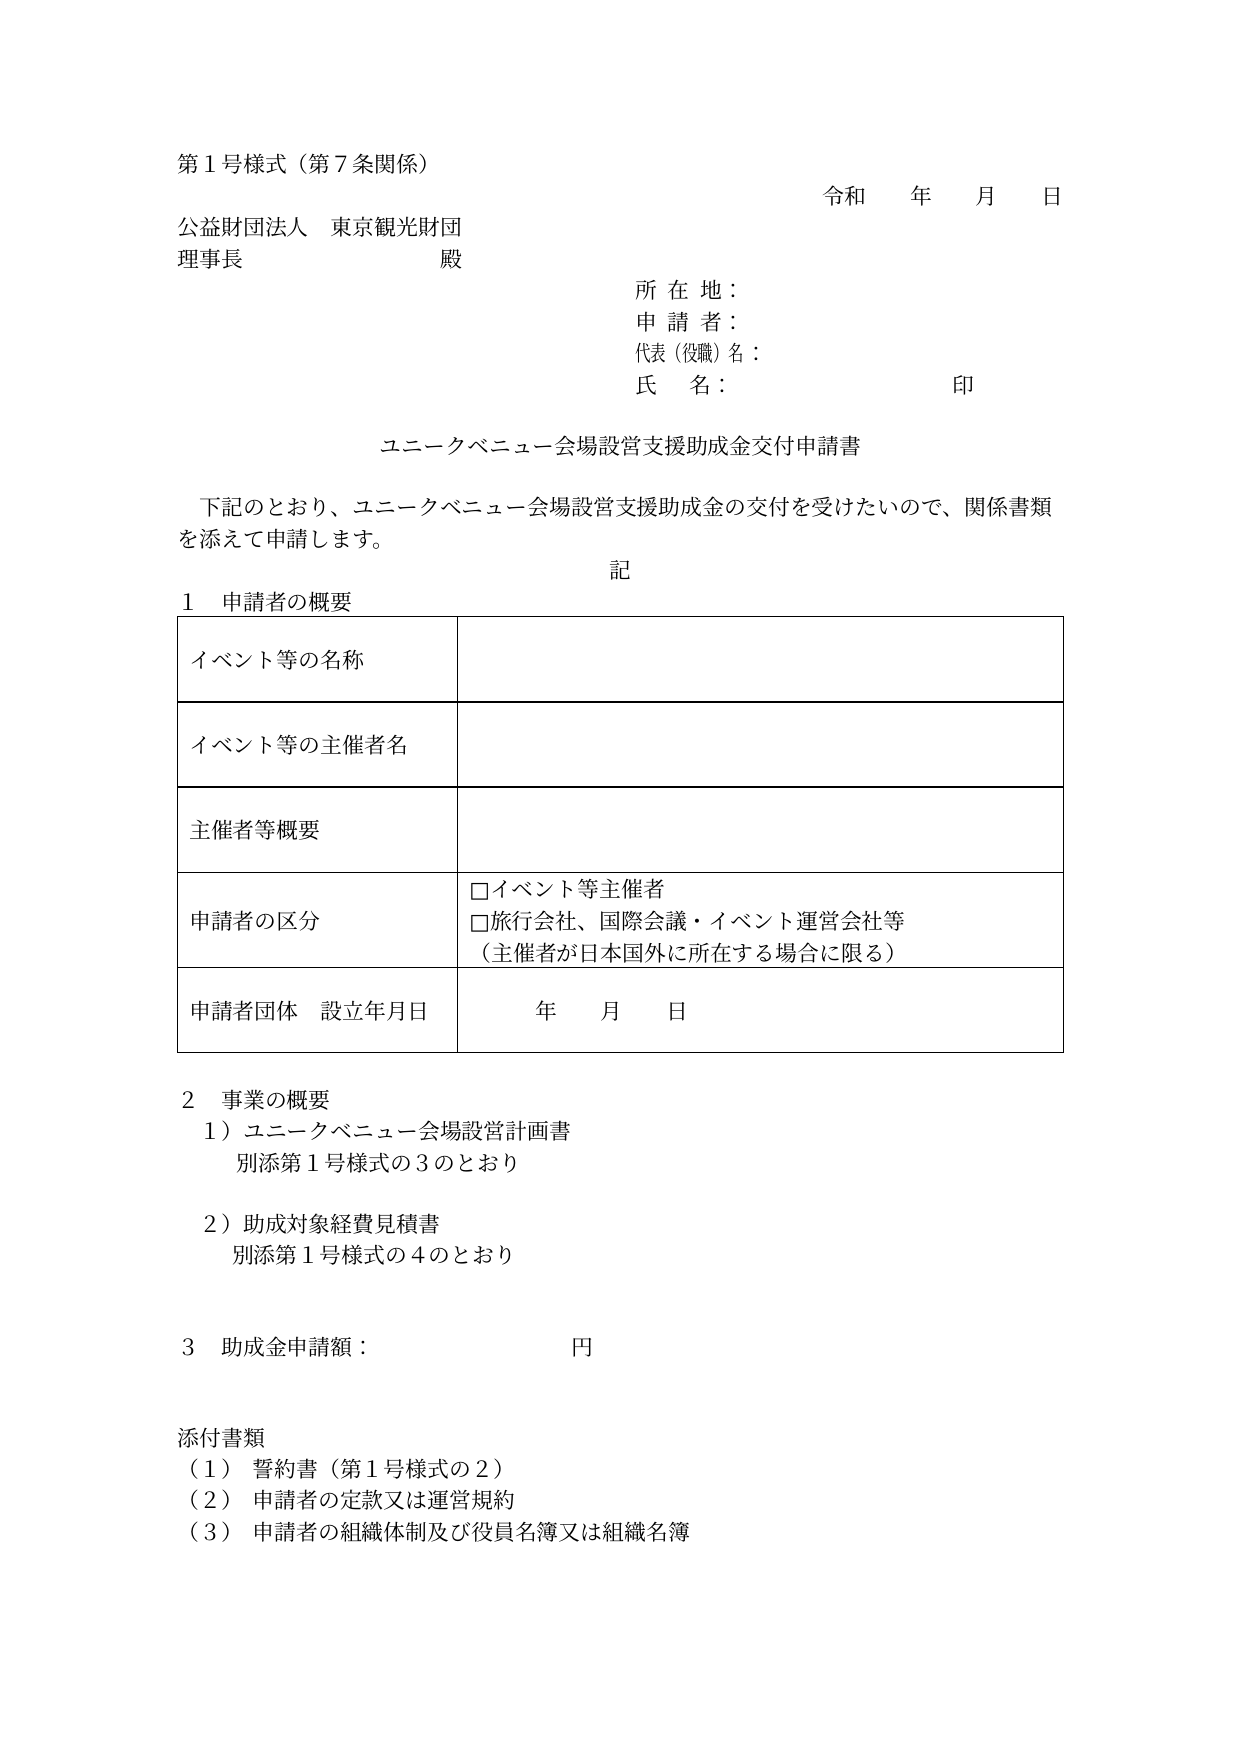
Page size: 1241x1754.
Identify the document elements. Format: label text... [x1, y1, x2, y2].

subtitle 記 [177, 553, 1063, 585]
text 下記のとおり、ユニークベニュー会場設営支援助成金の交付を受けたいので、関係書類を添えて申請します。 [177, 490, 1063, 553]
table_header [458, 617, 1063, 701]
text 公益財団法人 東京観光財団 [177, 211, 1063, 242]
text ユニークベニュー会場設営支援助成金交付申請書 [177, 429, 1063, 461]
text ２ 事業の概要 [177, 1083, 1063, 1114]
table_header イベント等の名称 [178, 617, 457, 701]
text 申請者： [177, 305, 1063, 336]
text ３ 助成金申請額： 円 [177, 1330, 1063, 1361]
table_cell イベント等の主催者名 [178, 703, 457, 786]
table_cell 年 月 日 [458, 968, 1063, 1052]
list 申請者の組織体制及び役員名簿又は組織名簿 [177, 1515, 1063, 1547]
list 誓約書（第１号様式の２） [177, 1452, 1063, 1484]
text 第１号様式（第７条関係） [177, 148, 1063, 179]
text 代表（役職）名： [177, 336, 1063, 368]
table_cell 主催者等概要 [178, 788, 457, 872]
text 別添第１号様式の４のとおり [177, 1239, 1063, 1270]
text 理事長 殿 [177, 242, 1063, 273]
list 別添第１号様式の３のとおり [215, 1146, 1063, 1177]
text ２）助成対象経費見積書 [177, 1207, 1063, 1239]
text 氏名： 印 [177, 368, 1063, 399]
table_cell [458, 703, 1063, 786]
text 令和 年 月 日 [177, 179, 1063, 211]
text 添付書類 [177, 1421, 1063, 1452]
list 申請者の定款又は運営規約 [177, 1484, 1063, 1515]
table_cell 申請者の区分 [178, 873, 457, 967]
table_cell [458, 788, 1063, 872]
table_cell □イベント等主催者 □旅行会社、国際会議・イベント運営会社等 （主催者が日本国外に所在する場合に限る） [458, 873, 1063, 967]
table_cell 申請者団体 設立年月日 [178, 968, 457, 1052]
text １ 申請者の概要 [177, 585, 1063, 616]
text １）ユニークベニュー会場設営計画書 [177, 1114, 1063, 1146]
text 所在地： [177, 273, 1063, 305]
